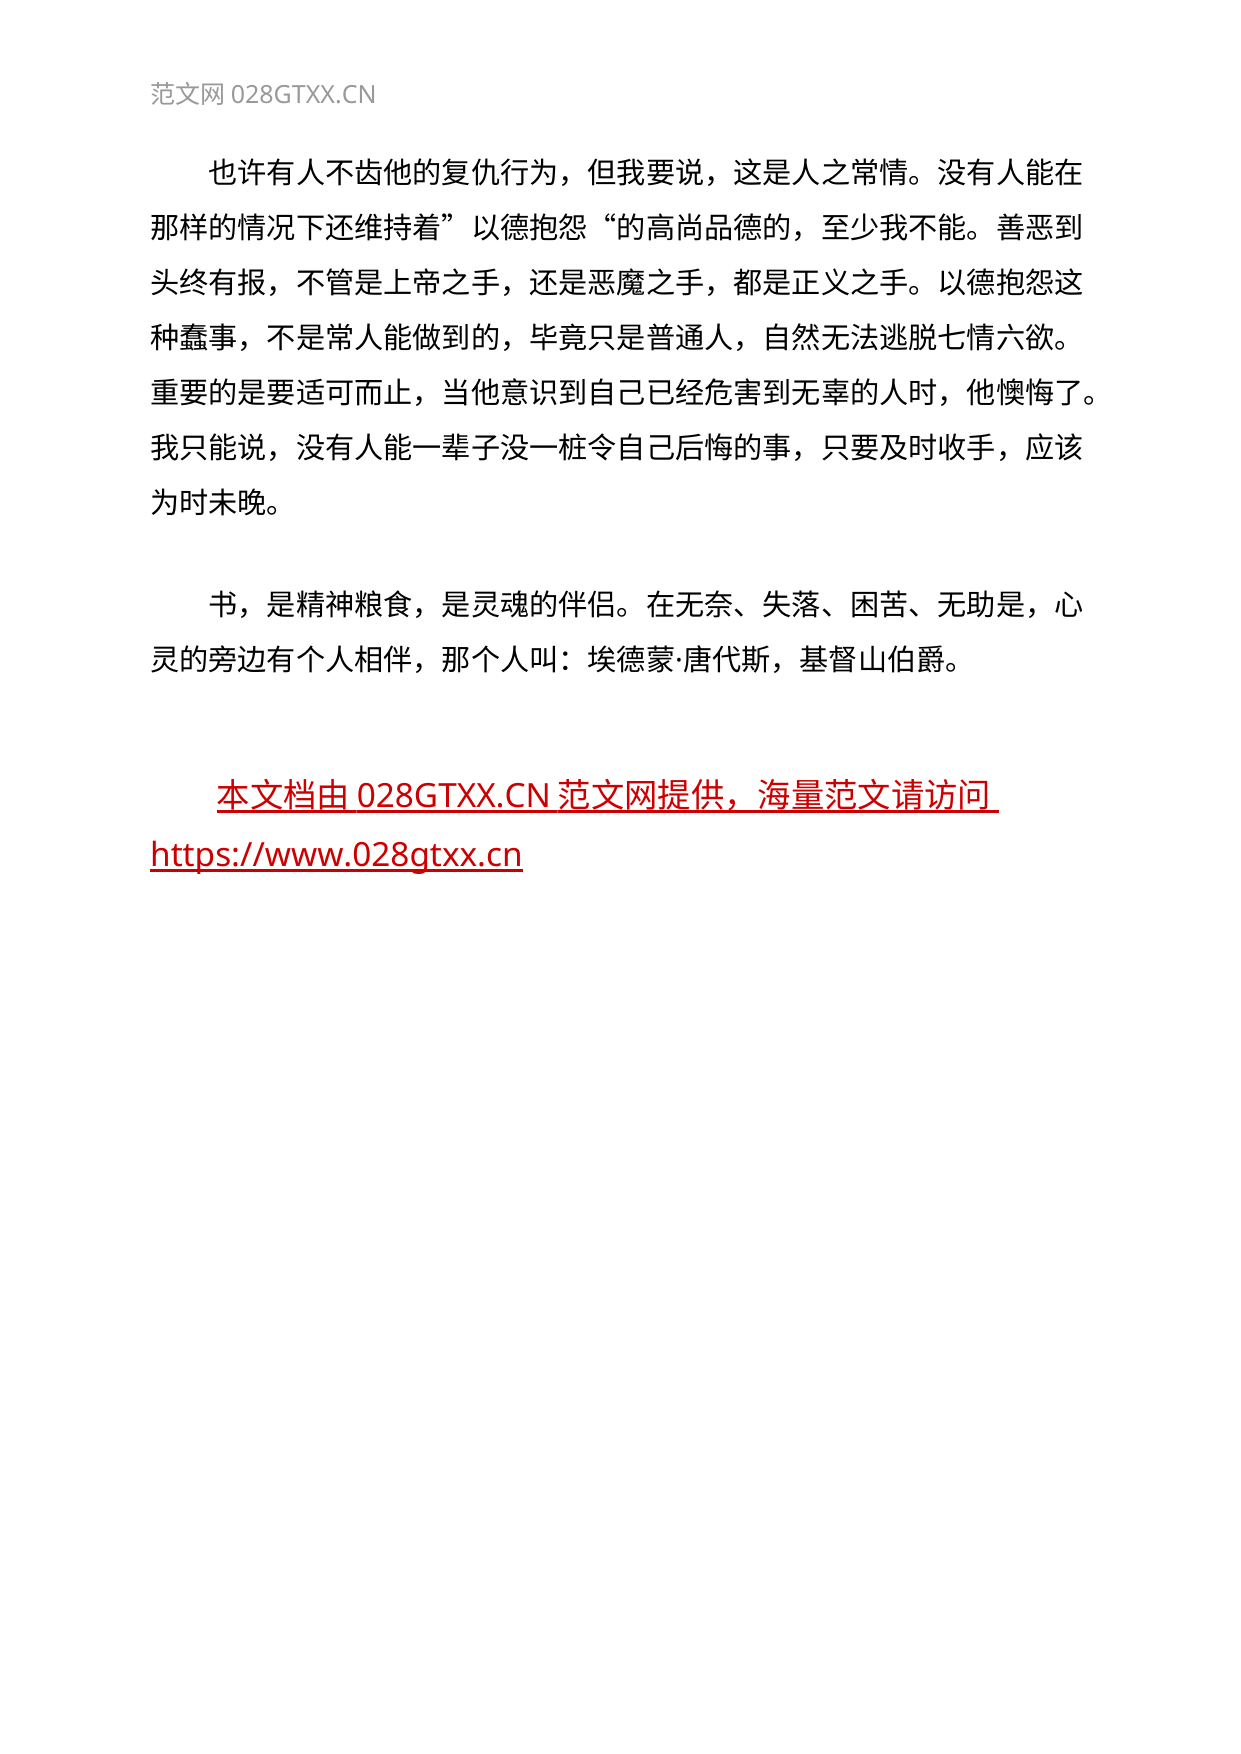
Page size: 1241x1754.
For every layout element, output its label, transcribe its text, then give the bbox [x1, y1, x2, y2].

text 也许有人不齿他的复仇行为，但我要说，这是人之常情。没有人能在那样的情况下还维持着”以德抱怨“的高尚品德的，至少我不能。善恶到头终有报，不管是上帝之手，还是恶魔之手，都是正义之手。以德抱怨这种蠢事，不是常人能做到的，毕竟只是普通人，自然无法逃脱七情六欲。重要的是要适可而止，当他意识到自己已经危害到无辜的人时，他懊悔了。我只能说，没有人能一辈子没一桩令自己后悔的事，只要及时收手，应该为时未晚。 [150, 150, 1090, 522]
text 本文档由028GTXX.CN范文网提供，海量范文请访问 https://www.028gtxx.cn [150, 769, 1090, 877]
text 书，是精神粮食，是灵魂的伴侣。在无奈、失落、困苦、无助是，心灵的旁边有个人相伴，那个人叫：埃德蒙·唐代斯，基督山伯爵。 [150, 581, 1090, 678]
